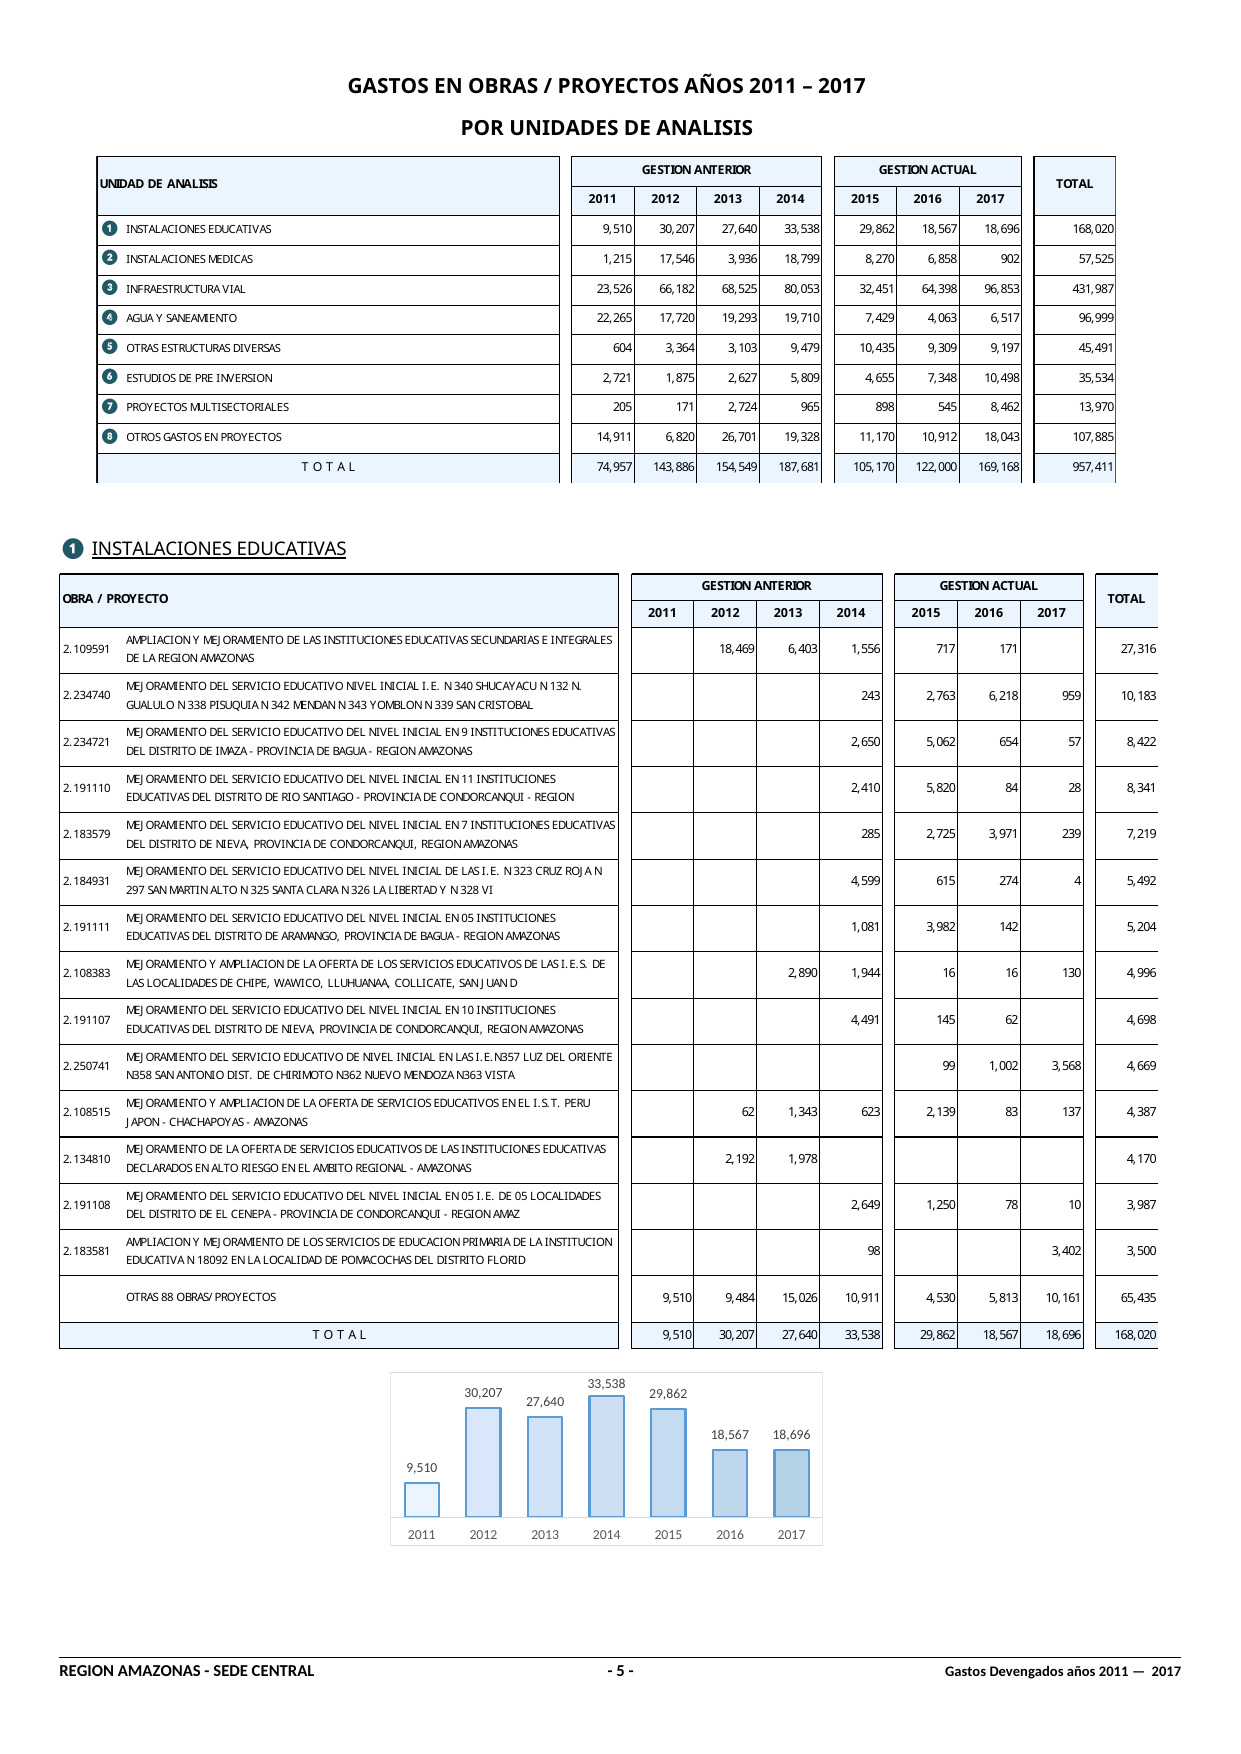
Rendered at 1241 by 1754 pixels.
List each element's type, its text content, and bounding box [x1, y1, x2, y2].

table_header GASTOS EN OBRAS / PROYECTOS AÑOS 2011 – 2017 POR UNIDADES DE ANALISIS [39, 71, 1174, 484]
table_header ❶ INSTALACIONES EDUCATIVAS [39, 529, 1174, 1552]
